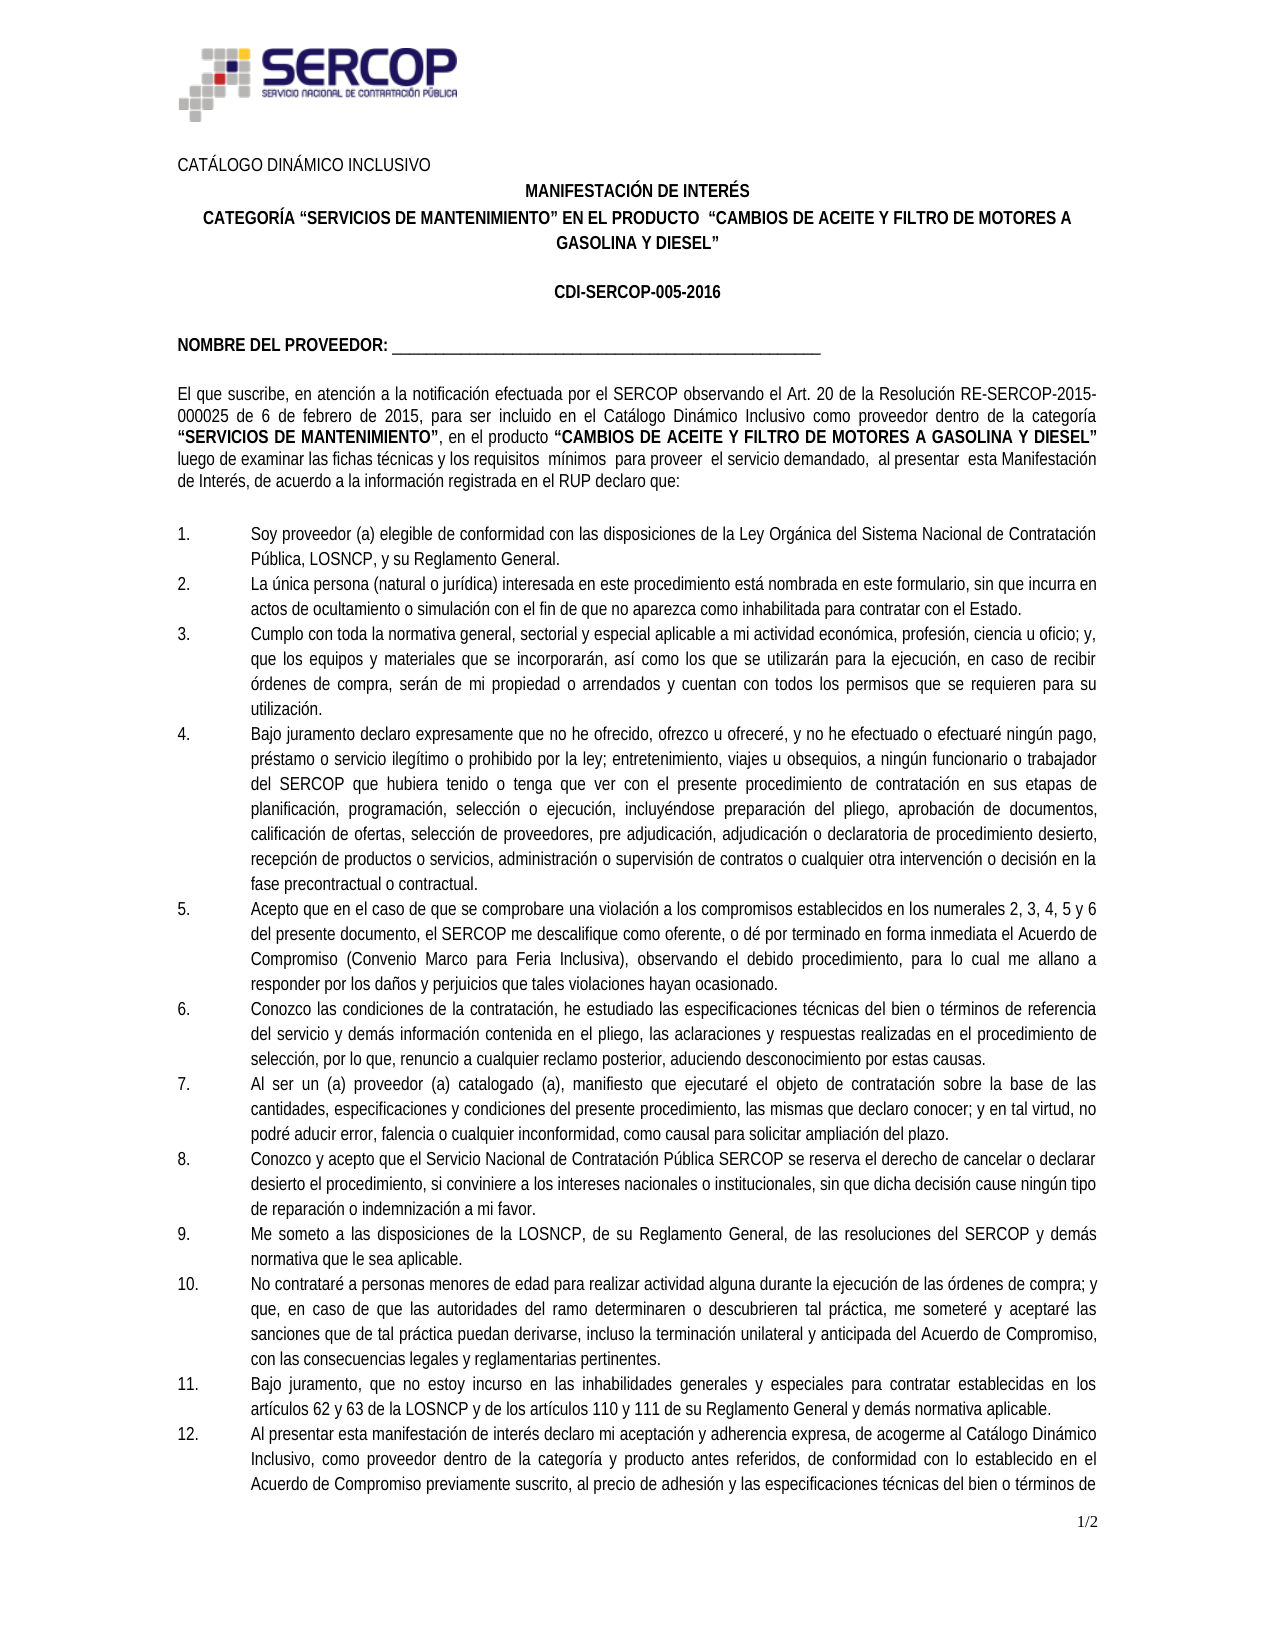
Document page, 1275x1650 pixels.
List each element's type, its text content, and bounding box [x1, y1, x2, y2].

picture [178, 48, 457, 122]
list Conozco y acepto que el Servicio Nacional de Contratación Pública SERCOP se reserva el derecho de cancelar o declarar desierto el procedimiento, si conviniere a los intereses nacionales o institucionales, sin que dicha decisión cause ningún tipo de reparación o indemnización a mi favor. [177, 1145, 1098, 1220]
list Acepto que en el caso de que se comprobare una violación a los compromisos establecidos en los numerales 2, 3, 4, 5 y 6 del presente documento, el SERCOP me descalifique como oferente, o dé por terminado en forma inmediata el Acuerdo de Compromiso (Convenio Marco para Feria Inclusiva), observando el debido procedimiento, para lo cual me allano a responder por los daños y perjuicios que tales violaciones hayan ocasionado. [177, 895, 1098, 995]
list Soy proveedor (a) elegible de conformidad con las disposiciones de la Ley Orgánica del Sistema Nacional de Contratación Pública, LOSNCP, y su Reglamento General. [177, 520, 1098, 570]
list Al ser un (a) proveedor (a) catalogado (a), manifiesto que ejecutaré el objeto de contratación sobre la base de las cantidades, especificaciones y condiciones del presente procedimiento, las mismas que declaro conocer; y en tal virtud, no podré aducir error, falencia o cualquier inconformidad, como causal para solicitar ampliación del plazo. [177, 1070, 1098, 1145]
text CATÁLOGO DINÁMICO INCLUSIVO [177, 154, 1098, 176]
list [177, 1420, 1098, 1495]
list Cumplo con toda la normativa general, sectorial y especial aplicable a mi actividad económica, profesión, ciencia u oficio; y, que los equipos y materiales que se incorporarán, así como los que se utilizarán para la ejecución, en caso de recibir órdenes de compra, serán de mi propiedad o arrendados y cuentan con todos los permisos que se requieren para su utilización. [177, 620, 1098, 720]
list La única persona (natural o jurídica) interesada en este procedimiento está nombrada en este formulario, sin que incurra en actos de ocultamiento o simulación con el fin de que no aparezca como inhabilitada para contratar con el Estado. [177, 570, 1098, 620]
text CATEGORÍA “SERVICIOS DE MANTENIMIENTO” EN EL PRODUCTO “CAMBIOS DE ACEITE Y FILTRO DE MOTORES A GASOLINA Y DIESEL” [177, 204, 1098, 254]
list No contrataré a personas menores de edad para realizar actividad alguna durante la ejecución de las órdenes de compra; y que, en caso de que las autoridades del ramo determinaren o descubrieren tal práctica, me someteré y aceptaré las sanciones que de tal práctica puedan derivarse, incluso la terminación unilateral y anticipada del Acuerdo de Compromiso, con las consecuencias legales y reglamentarias pertinentes. [177, 1270, 1098, 1370]
text MANIFESTACIÓN DE INTERÉS [177, 177, 1098, 202]
text CDI-SERCOP-005-2016 [177, 281, 1098, 303]
text NOMBRE DEL PROVEEDOR: __________________________________________________ [177, 331, 1098, 356]
list Conozco las condiciones de la contratación, he estudiado las especificaciones técnicas del bien o términos de referencia del servicio y demás información contenida en el pliego, las aclaraciones y respuestas realizadas en el procedimiento de selección, por lo que, renuncio a cualquier reclamo posterior, aduciendo desconocimiento por estas causas. [177, 995, 1098, 1070]
list Me someto a las disposiciones de la LOSNCP, de su Reglamento General, de las resoluciones del SERCOP y demás normativa que le sea aplicable. [177, 1220, 1098, 1270]
text El que suscribe, en atención a la notificación efectuada por el SERCOP observando el Art. 20 de la Resolución RE-SERCOP-2015-000025 de 6 de febrero de 2015, para ser incluido en el Catálogo Dinámico Inclusivo como proveedor dentro de la categoría “SERVICIOS DE MANTENIMIENTO”, en el producto “CAMBIOS DE ACEITE Y FILTRO DE MOTORES A GASOLINA Y DIESEL” luego de examinar las fichas técnicas y los requisitos mínimos para proveer el servicio demandado, al presentar esta Manifestación de Interés, de acuerdo a la información registrada en el RUP declaro que: [177, 383, 1098, 491]
list Bajo juramento declaro expresamente que no he ofrecido, ofrezco u ofreceré, y no he efectuado o efectuaré ningún pago, préstamo o servicio ilegítimo o prohibido por la ley; entretenimiento, viajes u obsequios, a ningún funcionario o trabajador del SERCOP que hubiera tenido o tenga que ver con el presente procedimiento de contratación en sus etapas de planificación, programación, selección o ejecución, incluyéndose preparación del pliego, aprobación de documentos, calificación de ofertas, selección de proveedores, pre adjudicación, adjudicación o declaratoria de procedimiento desierto, recepción de productos o servicios, administración o supervisión de contratos o cualquier otra intervención o decisión en la fase precontractual o contractual. [177, 720, 1098, 895]
list Bajo juramento, que no estoy incurso en las inhabilidades generales y especiales para contratar establecidas en los artículos 62 y 63 de la LOSNCP y de los artículos 110 y 111 de su Reglamento General y demás normativa aplicable. [177, 1370, 1098, 1420]
